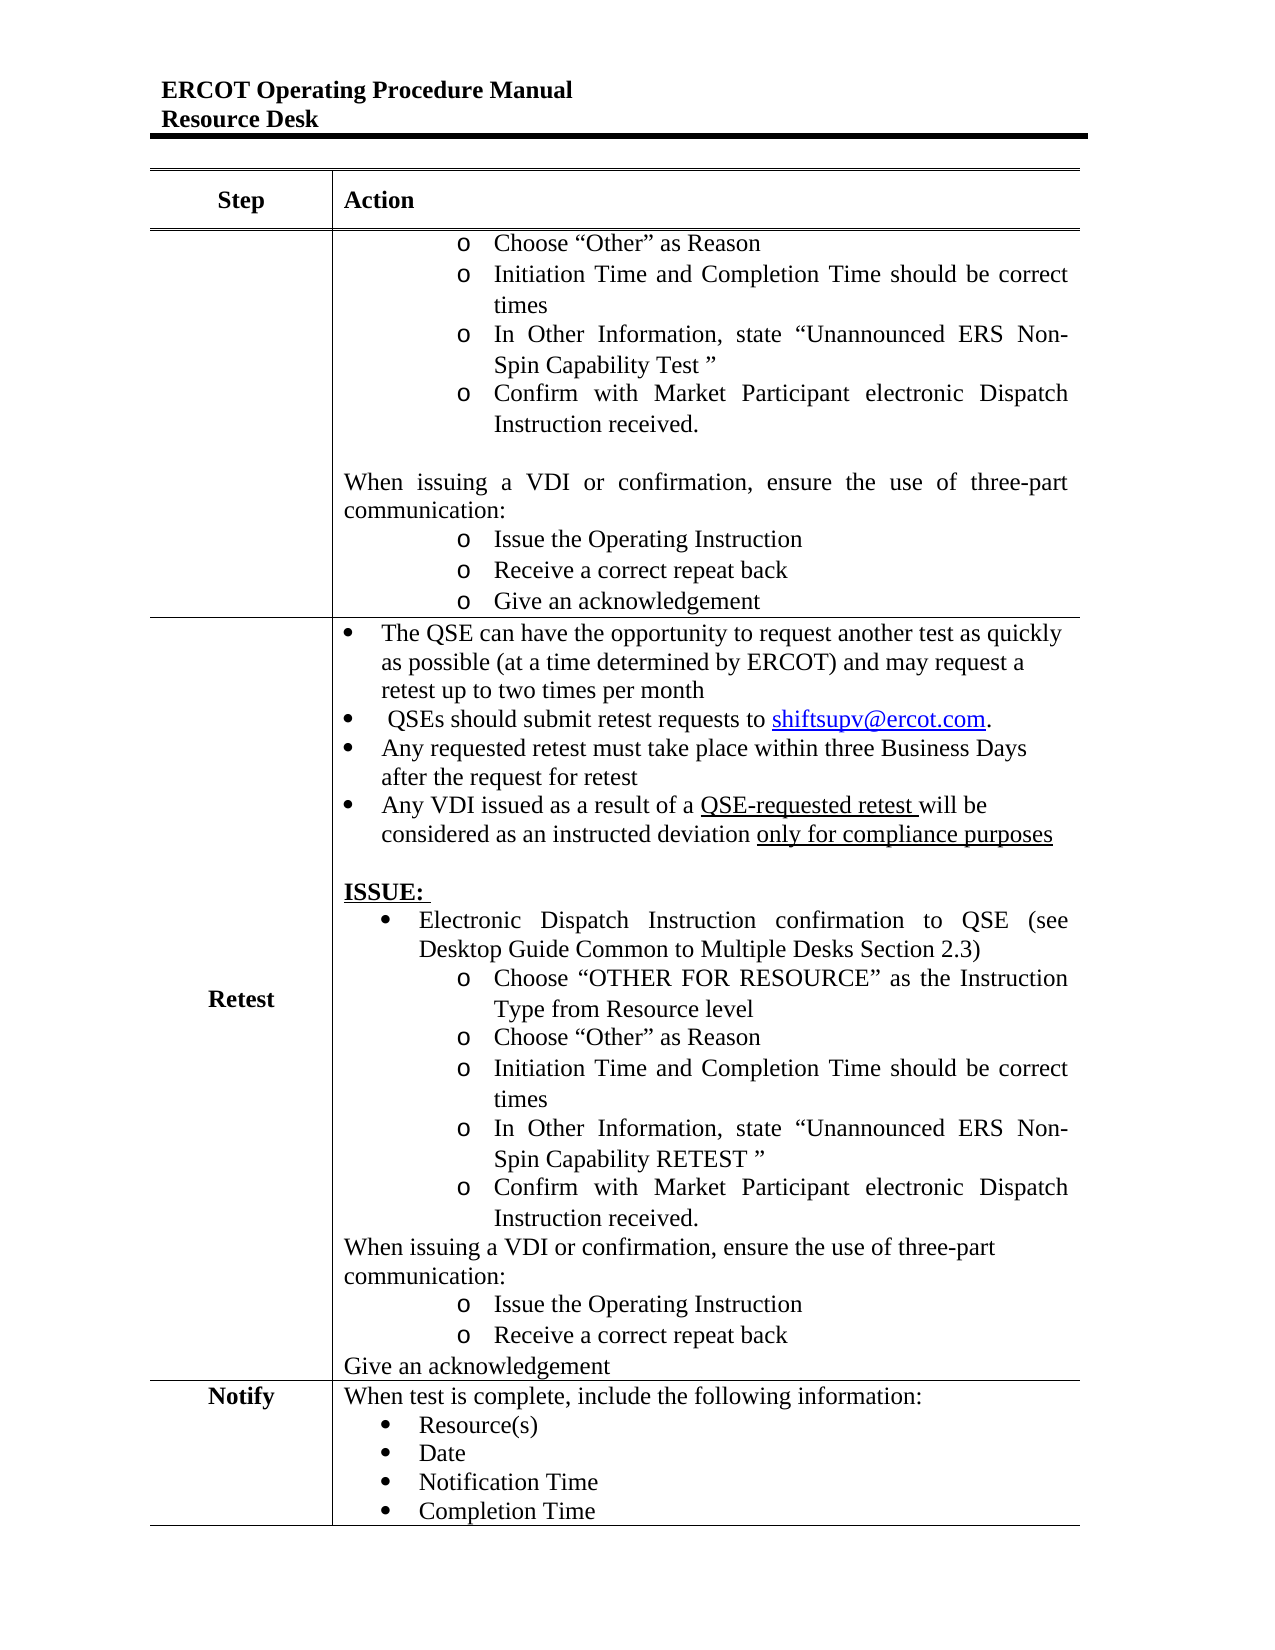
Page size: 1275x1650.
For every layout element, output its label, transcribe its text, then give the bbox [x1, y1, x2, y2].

table_cell Notify [150, 1381, 332, 1525]
table_header Action [333, 171, 1080, 227]
table_cell Retest [150, 618, 332, 1380]
table_cell The QSE can have the opportunity to request another test as quickly as possible (at a time determined by ERCOT) and may request a retest up to two times per month QSEs should submit retest requests to shiftsupv@ercot.com. Any requested retest must take place within three Business Days after the request for retest Any VDI issued as a result of a QSE-requested retest will be considered as an instructed deviation only for compliance purposes ISSUE: Electronic Dispatch Instruction confirmation to QSE (see Desktop Guide Common to Multiple Desks Section 2.3) Choose “OTHER FOR RESOURCE” as the Instruction Type from Resource level Choose “Other” as Reason Initiation Time and Completion Time should be correct times In Other Information, state “Unannounced ERS Non-Spin Capability RETEST ” Confirm with Market Participant electronic Dispatch Instruction received. When issuing a VDI or confirmation, ensure the use of three-part communication: Issue the Operating Instruction Receive a correct repeat back Give an acknowledgement [333, 618, 1080, 1380]
table_header Step [150, 171, 332, 227]
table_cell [333, 231, 1080, 617]
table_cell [333, 1381, 1080, 1525]
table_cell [150, 231, 332, 617]
